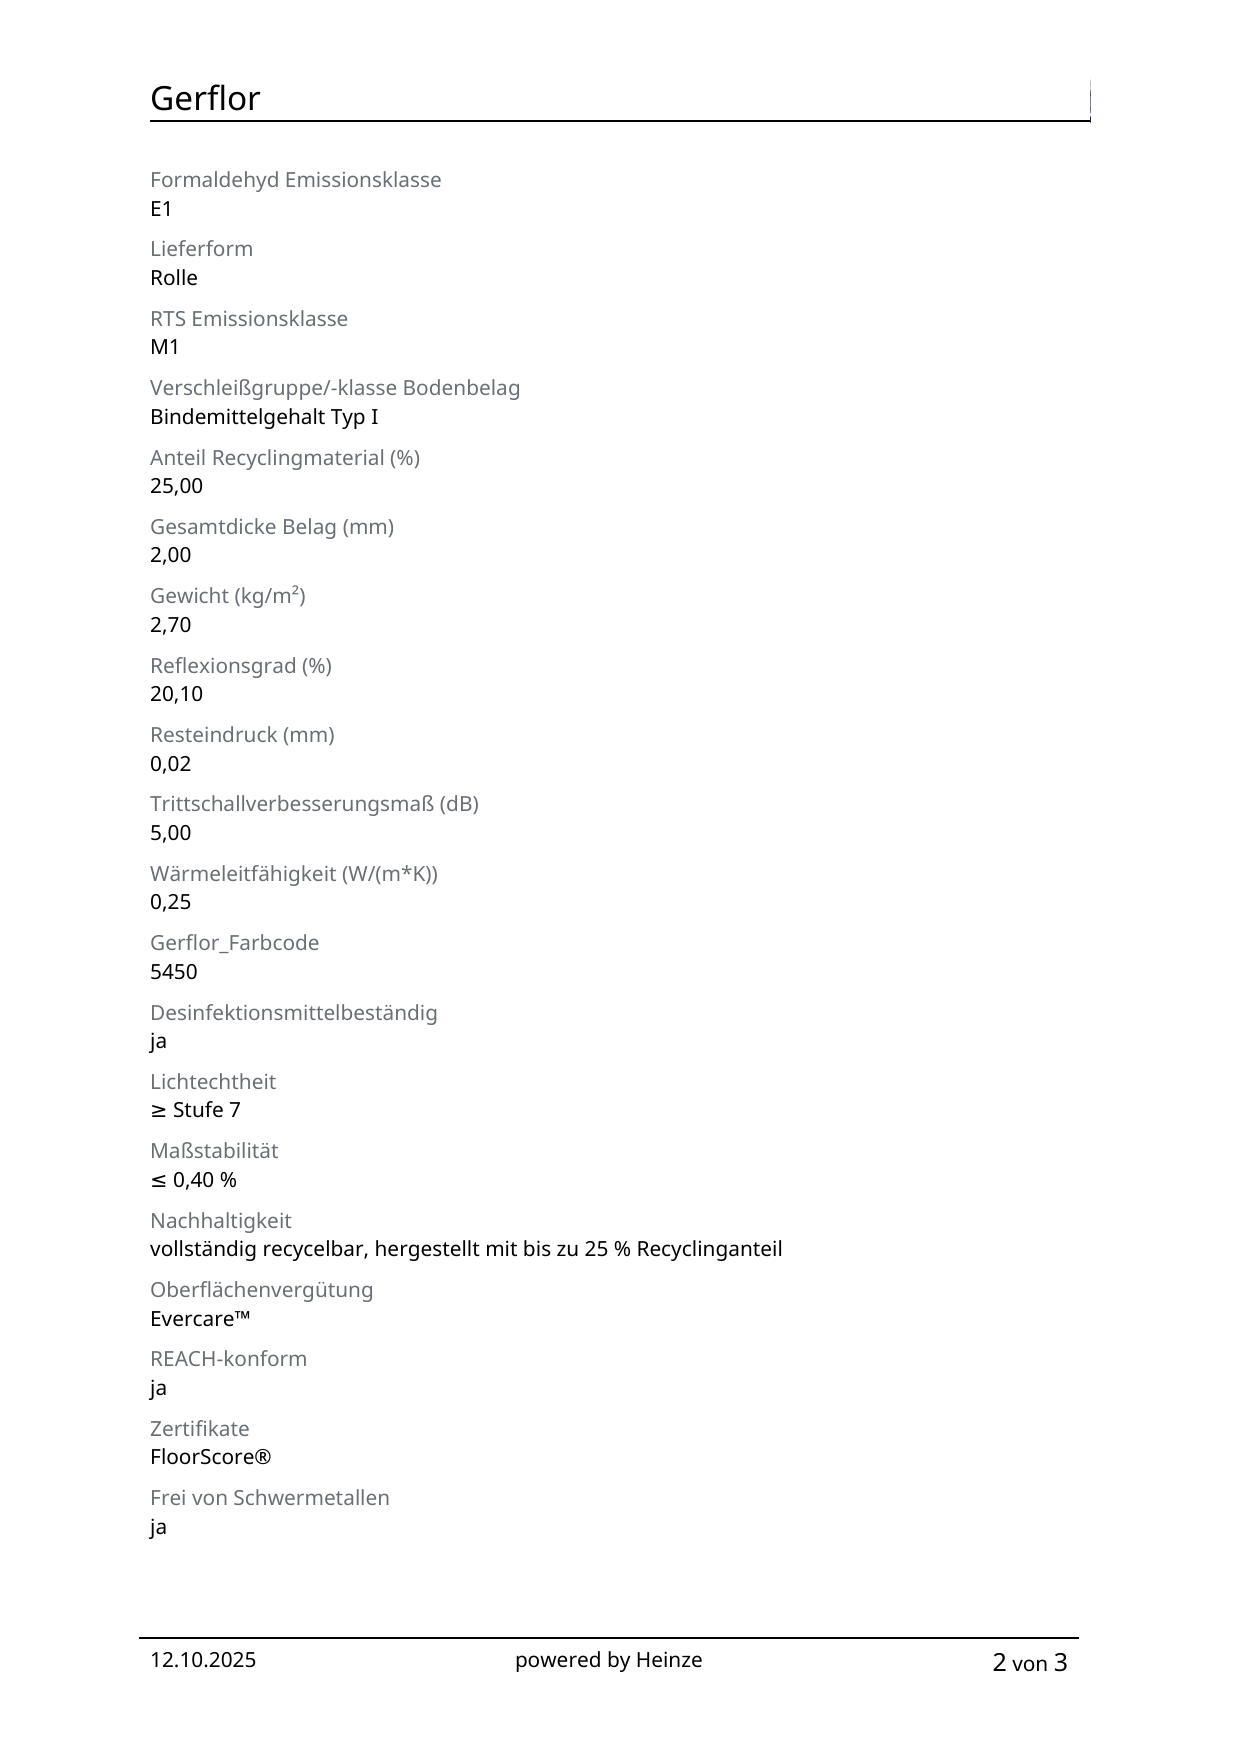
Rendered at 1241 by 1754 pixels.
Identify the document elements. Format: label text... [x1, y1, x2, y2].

text Lichtechtheit [150, 1067, 1090, 1096]
text E1 [150, 194, 1090, 222]
text 0,25 [150, 887, 1090, 916]
text Wärmeleitfähigkeit (W/(m*K)) [150, 859, 1090, 887]
text Oberflächenvergütung [150, 1275, 1090, 1304]
text FloorScore® [150, 1442, 1090, 1471]
text 0,02 [150, 749, 1090, 777]
text ja [150, 1512, 1090, 1540]
text Reflexionsgrad (%) [150, 651, 1090, 679]
text 20,10 [150, 679, 1090, 708]
text Desinfektionsmittelbeständig [150, 998, 1090, 1026]
text Formaldehyd Emissionsklasse [150, 165, 1090, 194]
text Bindemittelgehalt Typ I [150, 402, 1090, 430]
text Gesamtdicke Belag (mm) [150, 512, 1090, 541]
text Resteindruck (mm) [150, 720, 1090, 749]
text 2,70 [150, 610, 1090, 638]
text 5,00 [150, 818, 1090, 846]
text Rolle [150, 263, 1090, 291]
text Anteil Recyclingmaterial (%) [150, 443, 1090, 471]
text 2,00 [150, 541, 1090, 569]
text Maßstabilität [150, 1136, 1090, 1165]
text M1 [150, 332, 1090, 361]
text Gerflor_Farbcode [150, 928, 1090, 957]
text Nachhaltigkeit [150, 1206, 1090, 1234]
text vollständig recycelbar, hergestellt mit bis zu 25 % Recyclinganteil [150, 1234, 1090, 1263]
text RTS Emissionsklasse [150, 304, 1090, 332]
text ja [150, 1026, 1090, 1054]
text REACH-konform [150, 1344, 1090, 1373]
text ≤ 0,40 % [150, 1165, 1090, 1193]
text ja [150, 1373, 1090, 1401]
text Trittschallverbesserungsmaß (dB) [150, 789, 1090, 818]
text 25,00 [150, 471, 1090, 499]
text Evercare™ [150, 1304, 1090, 1332]
text Zertifikate [150, 1414, 1090, 1442]
text Gewicht (kg/m²) [150, 581, 1090, 610]
text 5450 [150, 957, 1090, 985]
text Lieferform [150, 234, 1090, 263]
text ≥ Stufe 7 [150, 1096, 1090, 1124]
text Frei von Schwermetallen [150, 1483, 1090, 1512]
text Verschleißgruppe/-klasse Bodenbelag [150, 373, 1090, 402]
